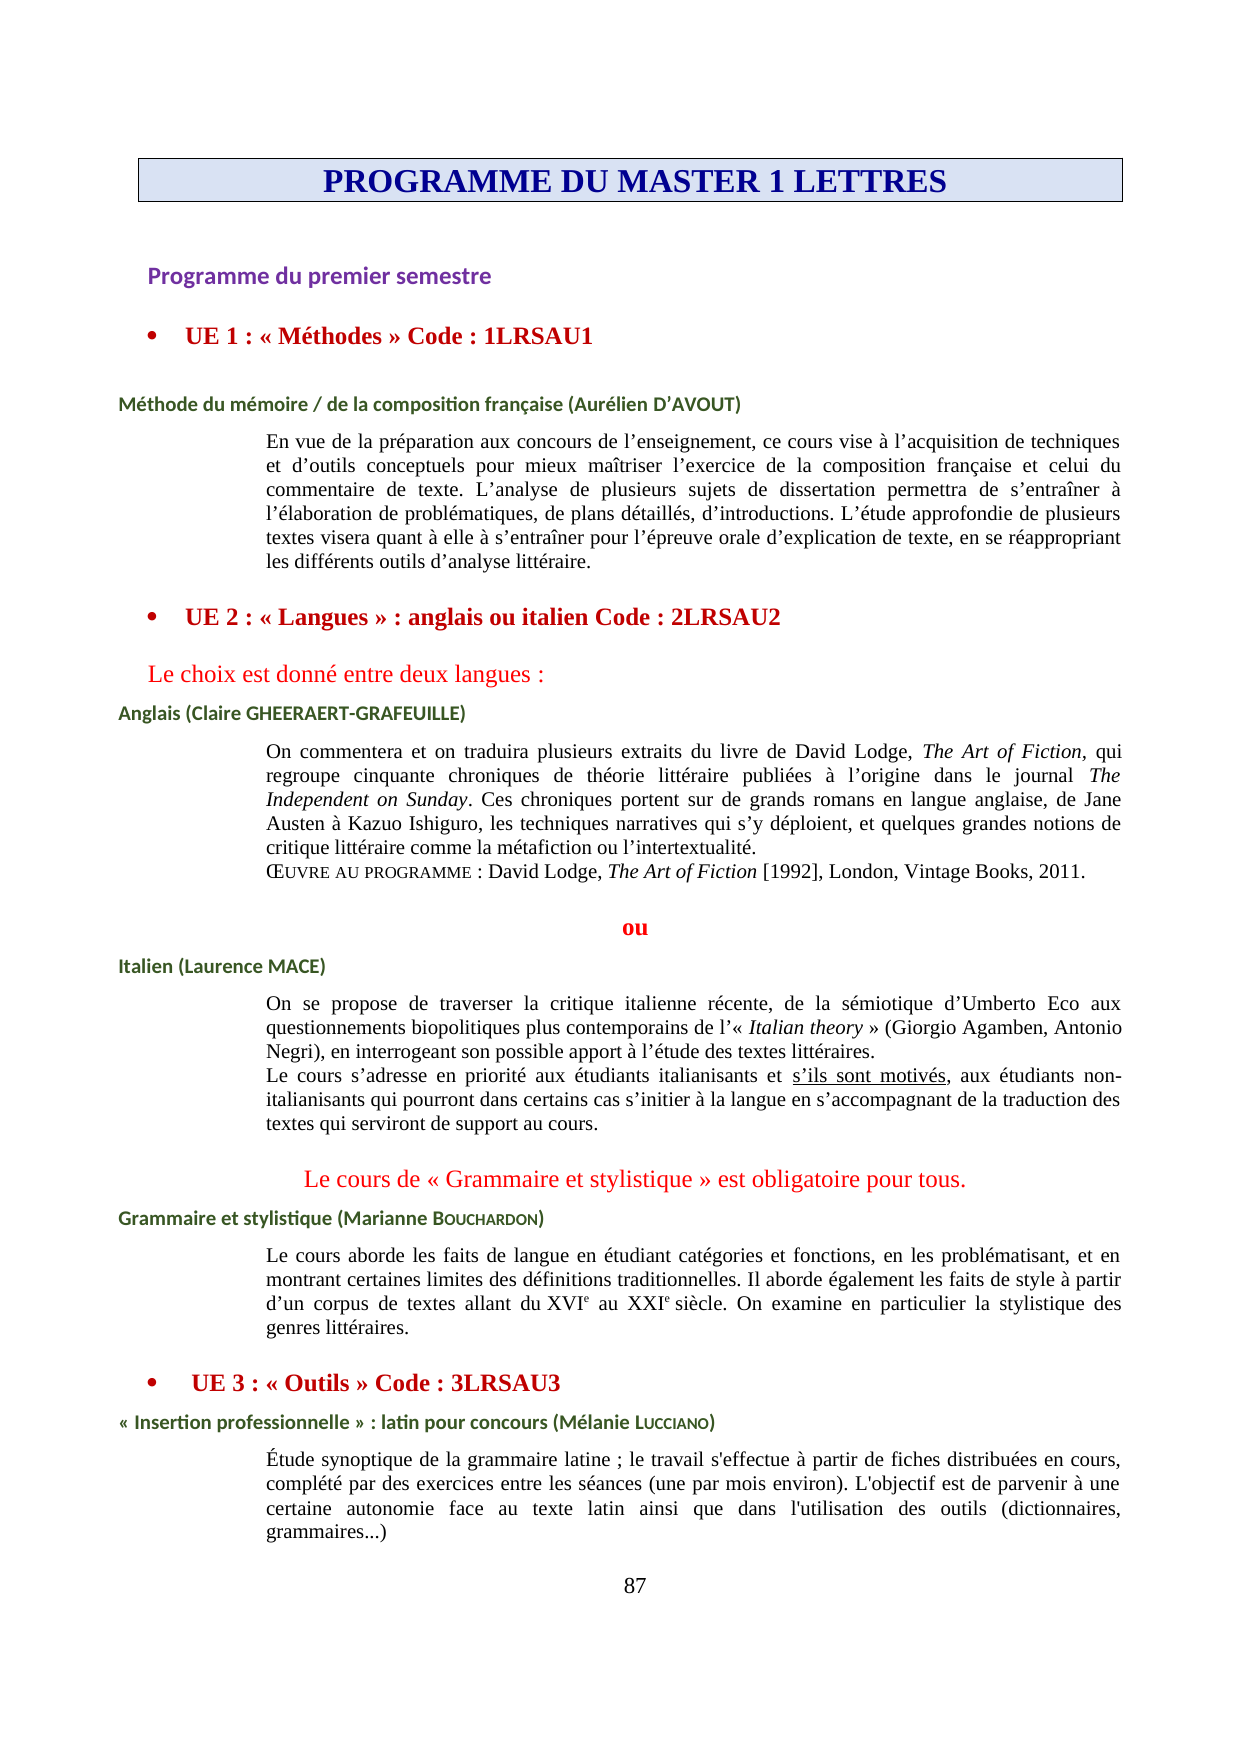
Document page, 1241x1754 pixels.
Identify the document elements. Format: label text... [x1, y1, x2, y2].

text On se propose de traverser la critique italienne récente, de la sémiotique d’Umberto Eco aux questionnements biopolitiques plus contemporains de l’« Italian theory » (Giorgio Agamben, Antonio Negri), en interrogeant son possible apport à l’étude des textes littéraires. [266, 991, 1122, 1063]
text Méthode du mémoire / de la composition française (Aurélien D’AVOUT) [118, 391, 1122, 416]
text Œuvre au programme : David Lodge, The Art of Fiction [1992], London, Vintage Books, 2011. [266, 859, 1122, 883]
subtitle UE 1 : « Méthodes » Code : 1LRSAU1 [148, 321, 1122, 349]
text En vue de la préparation aux concours de l’enseignement, ce cours vise à l’acquisition de techniques et d’outils conceptuels pour mieux maîtriser l’exercice de la composition française et celui du commentaire de texte. L’analyse de plusieurs sujets de dissertation permettra de s’entraîner à l’élaboration de problématiques, de plans détaillés, d’introductions. L’étude approfondie de plusieurs textes visera quant à elle à s’entraîner pour l’épreuve orale d’explication de texte, en se réappropriant les différents outils d’analyse littéraire. [266, 429, 1122, 573]
text Le cours s’adresse en priorité aux étudiants italianisants et s’ils sont motivés, aux étudiants non- italianisants qui pourront dans certains cas s’initier à la langue en s’accompagnant de la traduction des textes qui serviront de support au cours. [266, 1063, 1122, 1135]
text Le cours de « Grammaire et stylistique » est obligatoire pour tous. [148, 1164, 1122, 1193]
text Grammaire et stylistique (Marianne Bouchardon) [118, 1205, 1122, 1231]
text « Insertion professionnelle » : latin pour concours (Mélanie Lucciano) [118, 1409, 1122, 1435]
text Italien (Laurence MACE) [118, 953, 1122, 978]
text On commentera et on traduira plusieurs extraits du livre de David Lodge, The Art of Fiction, qui regroupe cinquante chroniques de théorie littéraire publiées à l’origine dans le journal The Independent on Sunday. Ces chroniques portent sur de grands romans en langue anglaise, de Jane Austen à Kazuo Ishiguro, les techniques narratives qui s’y déploient, et quelques grandes notions de critique littéraire comme la métafiction ou l’intertextualité. [266, 738, 1122, 859]
subtitle Programme du premier semestre [148, 260, 1122, 290]
text ou [148, 912, 1122, 940]
subtitle Programme du Master 1 LETTRES [139, 159, 1122, 201]
text Le cours aborde les faits de langue en étudiant catégories et fonctions, en les problématisant, et en montrant certaines limites des définitions traditionnelles. Il aborde également les faits de style à partir d’un corpus de textes allant du XVIe au XXIe siècle. On examine en particulier la stylistique des genres littéraires. [266, 1243, 1122, 1339]
text Étude synoptique de la grammaire latine ; le travail s'effectue à partir de fiches distribuées en cours, complété par des exercices entre les séances (une par mois environ). L'objectif est de parvenir à une certaine autonomie face au texte latin ainsi que dans l'utilisation des outils (dictionnaires, grammaires...) [266, 1447, 1122, 1543]
text Anglais (Claire GHEERAERT-GRAFEUILLE) [118, 701, 1122, 726]
subtitle UE 3 : « Outils » Code : 3LRSAU3 [148, 1368, 1122, 1397]
text Le choix est donné entre deux langues : [148, 659, 1122, 688]
subtitle UE 2 : « Langues » : anglais ou italien Code : 2LRSAU2 [148, 602, 1122, 631]
